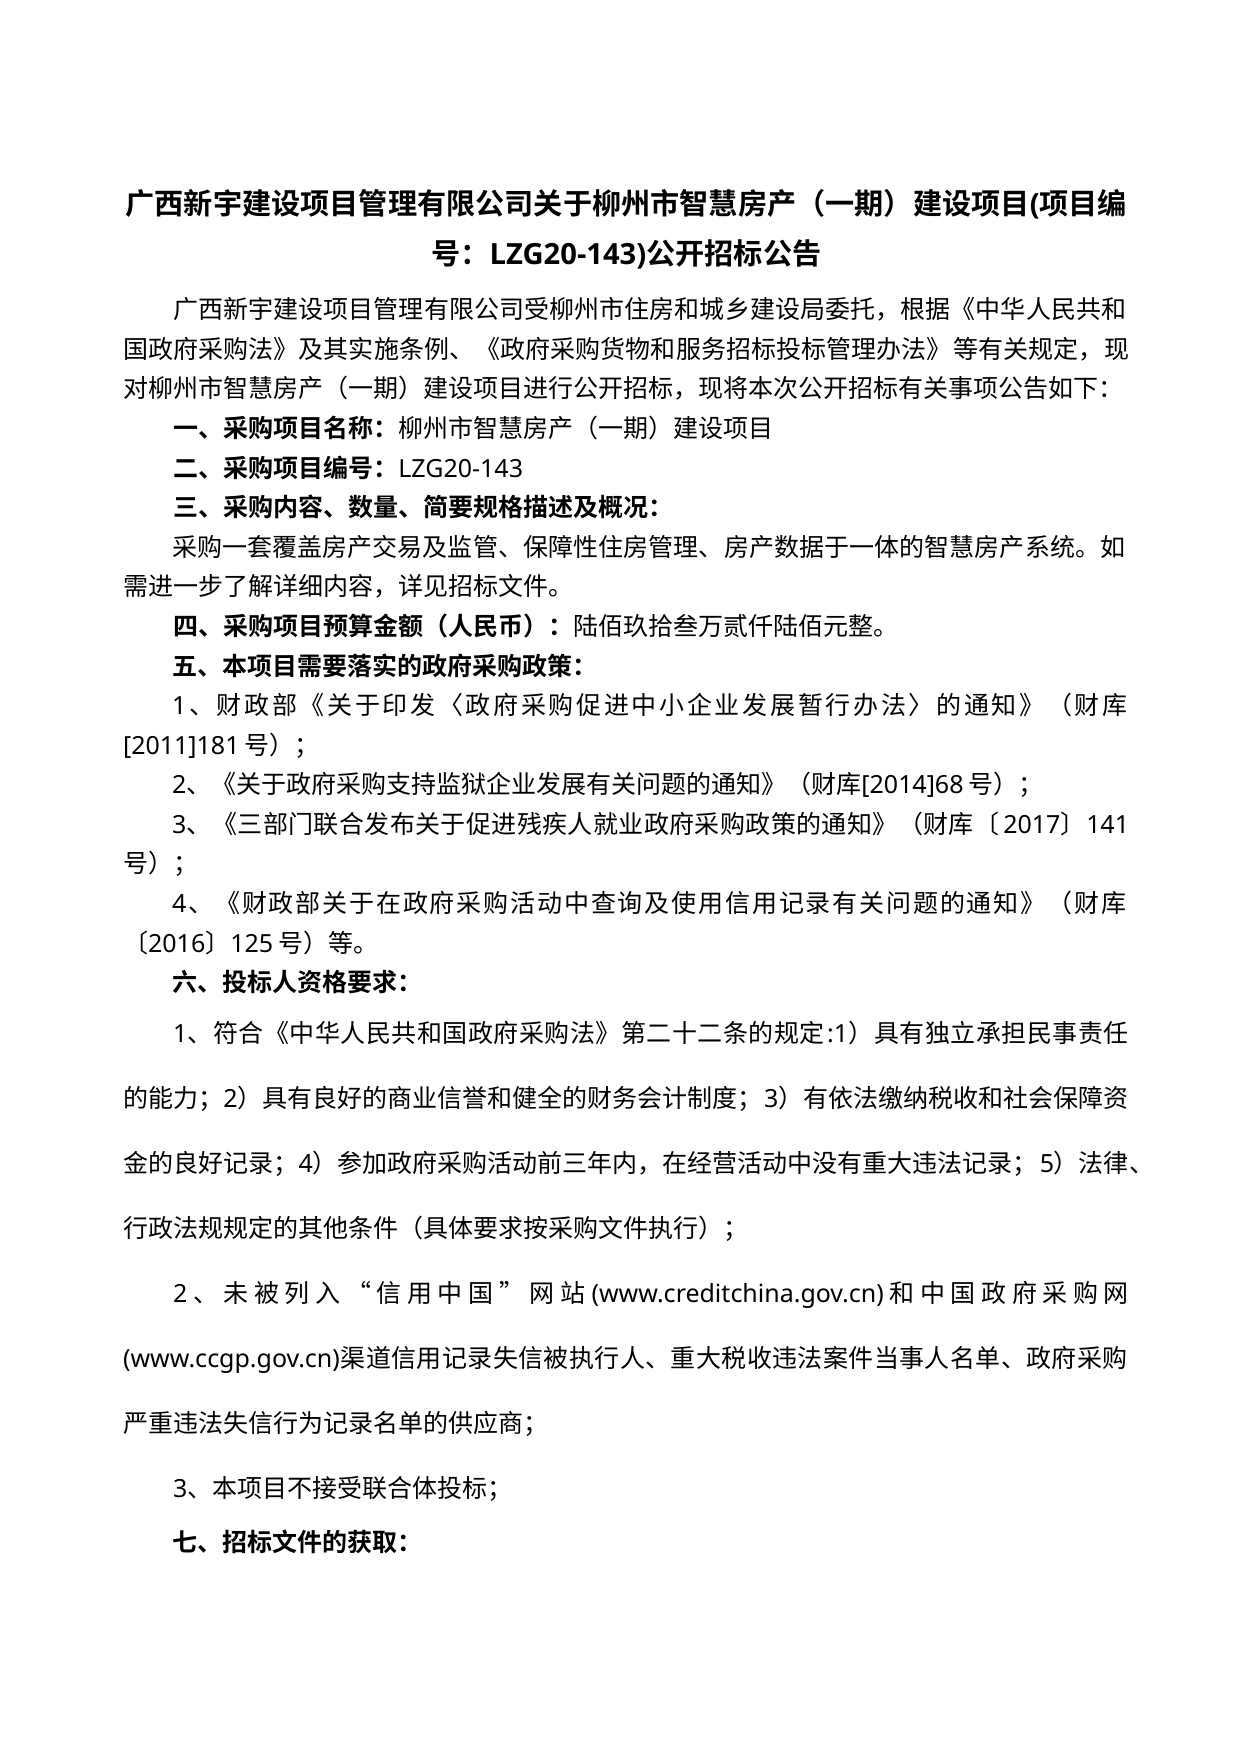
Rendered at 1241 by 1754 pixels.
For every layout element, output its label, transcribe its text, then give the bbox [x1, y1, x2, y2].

text 一、采购项目名称：柳州市智慧房产（一期）建设项目 [123, 406, 1129, 445]
text 广西新宇建设项目管理有限公司受柳州市住房和城乡建设局委托，根据《中华人民共和国政府采购法》及其实施条例、《政府采购货物和服务招标投标管理办法》等有关规定，现对柳州市智慧房产（一期）建设项目进行公开招标，现将本次公开招标有关事项公告如下： [123, 287, 1129, 406]
text 二、采购项目编号：LZG20-143 [123, 445, 1129, 485]
text 广西新宇建设项目管理有限公司关于柳州市智慧房产（一期）建设项目(项目编号：LZG20-143)公开招标公告 [123, 174, 1129, 274]
text 采购一套覆盖房产交易及监管、保障性住房管理、房产数据于一体的智慧房产系统。如需进一步了解详细内容，详见招标文件。 [123, 524, 1129, 604]
text 七、招标文件的获取： [123, 1519, 1129, 1559]
text 4、《财政部关于在政府采购活动中查询及使用信用记录有关问题的通知》（财库〔2016〕125号）等。 [123, 881, 1129, 960]
text 三、采购内容、数量、简要规格描述及概况： [123, 485, 1129, 524]
text 3、《三部门联合发布关于促进残疾人就业政府采购政策的通知》（财库〔2017〕141号）； [123, 802, 1129, 881]
text 2、《关于政府采购支持监狱企业发展有关问题的通知》（财库[2014]68号）； [123, 762, 1129, 802]
text 1、符合《中华人民共和国政府采购法》第二十二条的规定:1）具有独立承担民事责任的能力；2）具有良好的商业信誉和健全的财务会计制度；3）有依法缴纳税收和社会保障资金的良好记录；4）参加政府采购活动前三年内，在经营活动中没有重大违法记录；5）法律、行政法规规定的其他条件（具体要求按采购文件执行）； [123, 999, 1129, 1259]
text 四、采购项目预算金额（人民币）：陆佰玖拾叁万贰仟陆佰元整。 [123, 604, 1129, 643]
text 六、投标人资格要求： [123, 960, 1129, 999]
text 五、本项目需要落实的政府采购政策： [123, 643, 1129, 683]
text 1、财政部《关于印发〈政府采购促进中小企业发展暂行办法〉的通知》（财库[2011]181号）； [123, 683, 1129, 762]
text 3、本项目不接受联合体投标； [123, 1454, 1129, 1519]
text 2、未被列入“信用中国”网站(www.creditchina.gov.cn)和中国政府采购网(www.ccgp.gov.cn)渠道信用记录失信被执行人、重大税收违法案件当事人名单、政府采购严重违法失信行为记录名单的供应商； [123, 1259, 1129, 1454]
